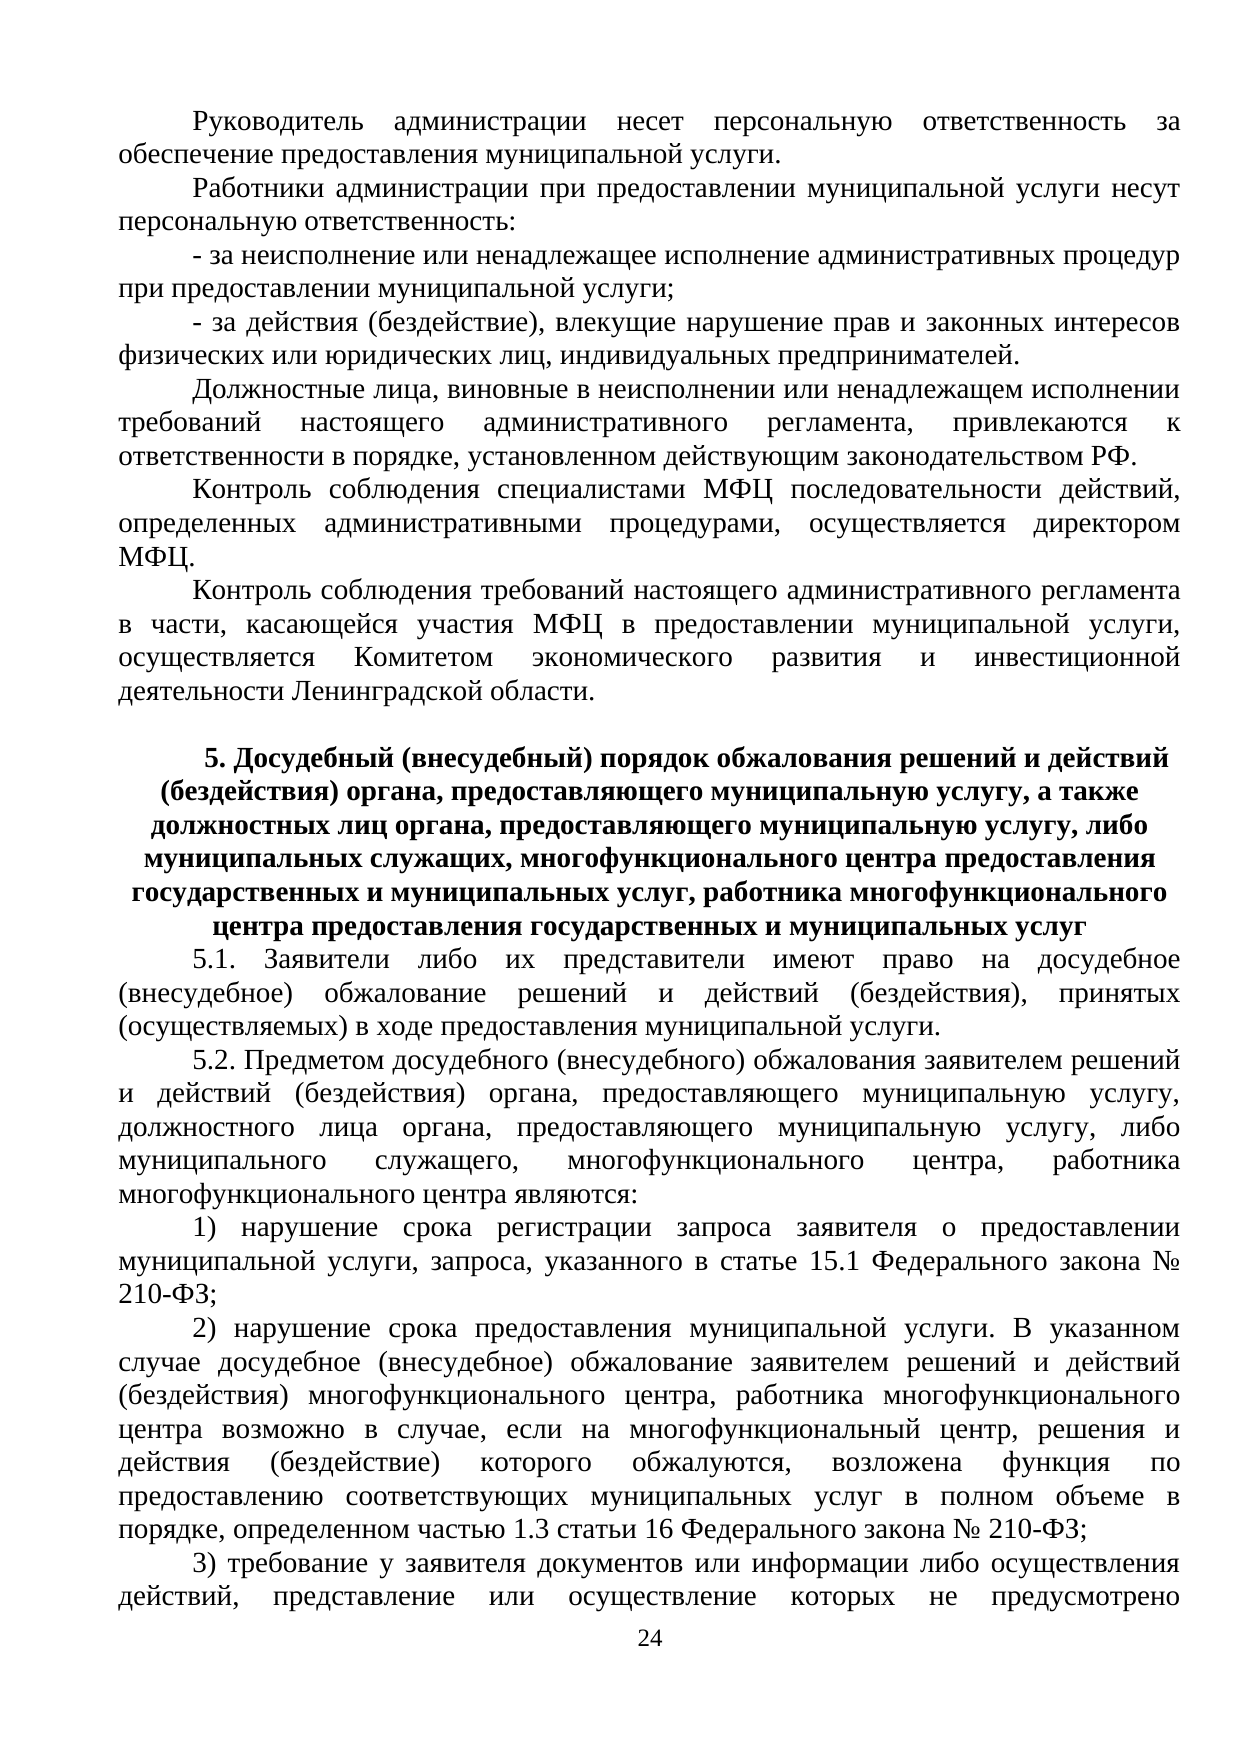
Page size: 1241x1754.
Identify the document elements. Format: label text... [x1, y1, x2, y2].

title Работники администрации при предоставлении муниципальной услуги несут персональную ответственность: [118, 170, 1181, 237]
title Контроль соблюдения требований настоящего административного регламента в части, касающейся участия МФЦ в предоставлении муниципальной услуги, осуществляется Комитетом экономического развития и инвестиционной деятельности Ленинградской области. [118, 572, 1181, 706]
text 5.1. Заявители либо их представители имеют право на досудебное (внесудебное) обжалование решений и действий (бездействия), принятых (осуществляемых) в ходе предоставления муниципальной услуги. [118, 941, 1181, 1042]
title Контроль соблюдения специалистами МФЦ последовательности действий, определенных административными процедурами, осуществляется директором МФЦ. [118, 472, 1181, 572]
title Должностные лица, виновные в неисполнении или ненадлежащем исполнении требований настоящего административного регламента, привлекаются к ответственности в порядке, установленном действующим законодательством РФ. [118, 371, 1181, 472]
text 1) нарушение срока регистрации запроса заявителя о предоставлении муниципальной услуги, запроса, указанного в статье 15.1 Федерального закона № 210-ФЗ; [118, 1209, 1181, 1310]
title - за действия (бездействие), влекущие нарушение прав и законных интересов физических или юридических лиц, индивидуальных предпринимателей. [118, 304, 1181, 371]
title Руководитель администрации несет персональную ответственность за обеспечение предоставления муниципальной услуги. [118, 103, 1181, 170]
text 2) нарушение срока предоставления муниципальной услуги. В указанном случае досудебное (внесудебное) обжалование заявителем решений и действий (бездействия) многофункционального центра, работника многофункционального центра возможно в случае, если на многофункциональный центр, решения и действия (бездействие) которого обжалуются, возложена функция по предоставлению соответствующих муниципальных услуг в полном объеме в порядке, определенном частью 1.3 статьи 16 Федерального закона № 210-ФЗ; [118, 1310, 1181, 1545]
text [118, 1545, 1181, 1612]
text 5. Досудебный (внесудебный) порядок обжалования решений и действий (бездействия) органа, предоставляющего муниципальную услугу, а также должностных лиц органа, предоставляющего муниципальную услугу, либо муниципальных служащих, многофункционального центра предоставления государственных и муниципальных услуг, работника многофункционального центра предоставления государственных и муниципальных услуг [118, 740, 1181, 941]
text 5.2. Предметом досудебного (внесудебного) обжалования заявителем решений и действий (бездействия) органа, предоставляющего муниципальную услугу, должностного лица органа, предоставляющего муниципальную услугу, либо муниципального служащего, многофункционального центра, работника многофункционального центра являются: [118, 1042, 1181, 1209]
title - за неисполнение или ненадлежащее исполнение административных процедур при предоставлении муниципальной услуги; [118, 237, 1181, 304]
